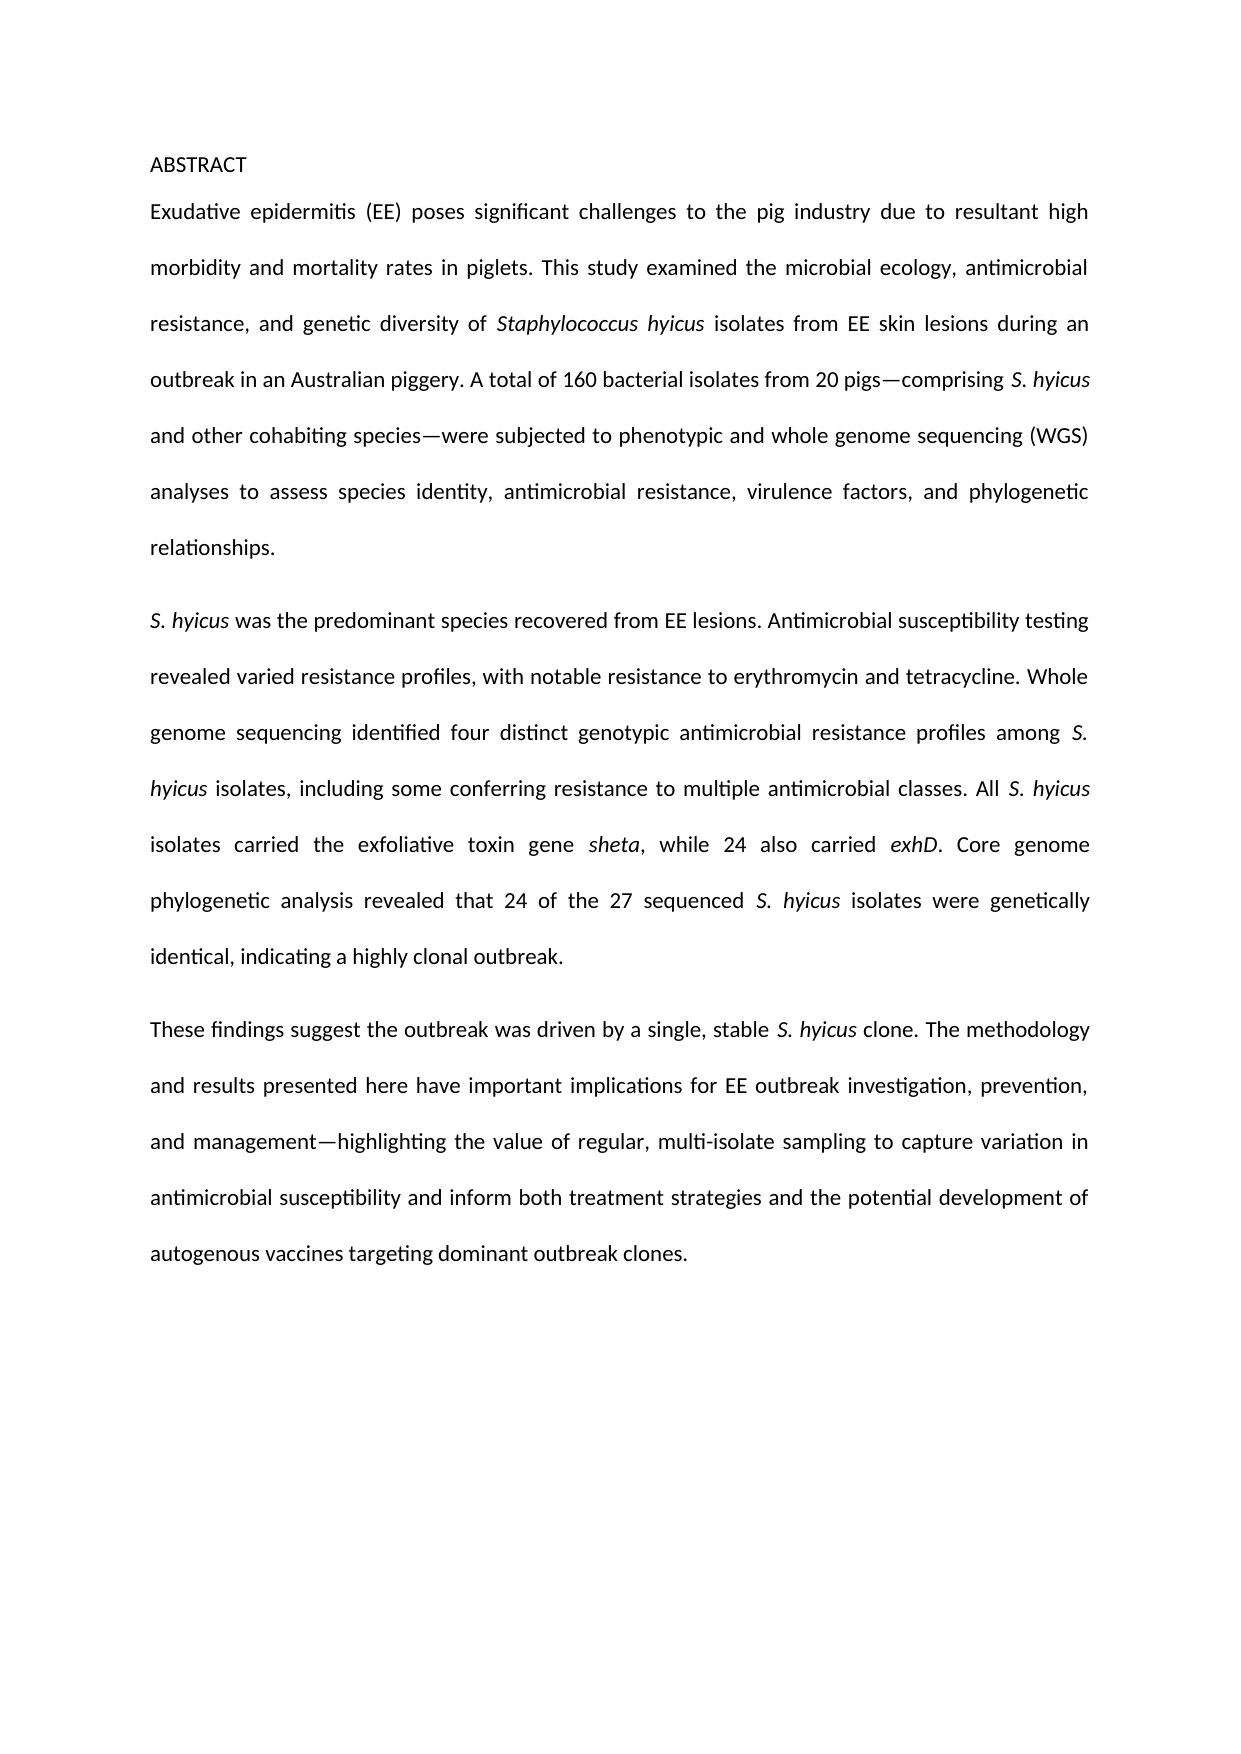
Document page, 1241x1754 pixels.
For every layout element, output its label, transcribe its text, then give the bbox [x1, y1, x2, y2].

text Exudative epidermitis (EE) poses significant challenges to the pig industry due to resultant high morbidity and mortality rates in piglets. This study examined the microbial ecology, antimicrobial resistance, and genetic diversity of Staphylococcus hyicus isolates from EE skin lesions during an outbreak in an Australian piggery. A total of 160 bacterial isolates from 20 pigs—comprising S. hyicus and other cohabiting species—were subjected to phenotypic and whole genome sequencing (WGS) analyses to assess species identity, antimicrobial resistance, virulence factors, and phylogenetic relationships. [150, 197, 1090, 561]
text These findings suggest the outbreak was driven by a single, stable S. hyicus clone. The methodology and results presented here have important implications for EE outbreak investigation, prevention, and management—highlighting the value of regular, multi-isolate sampling to capture variation in antimicrobial susceptibility and inform both treatment strategies and the potential development of autogenous vaccines targeting dominant outbreak clones. [150, 1015, 1090, 1267]
text S. hyicus was the predominant species recovered from EE lesions. Antimicrobial susceptibility testing revealed varied resistance profiles, with notable resistance to erythromycin and tetracycline. Whole genome sequencing identified four distinct genotypic antimicrobial resistance profiles among S. hyicus isolates, including some conferring resistance to multiple antimicrobial classes. All S. hyicus isolates carried the exfoliative toxin gene sheta, while 24 also carried exhD. Core genome phylogenetic analysis revealed that 24 of the 27 sequenced S. hyicus isolates were genetically identical, indicating a highly clonal outbreak. [150, 606, 1090, 970]
text ABSTRACT [150, 150, 1090, 178]
